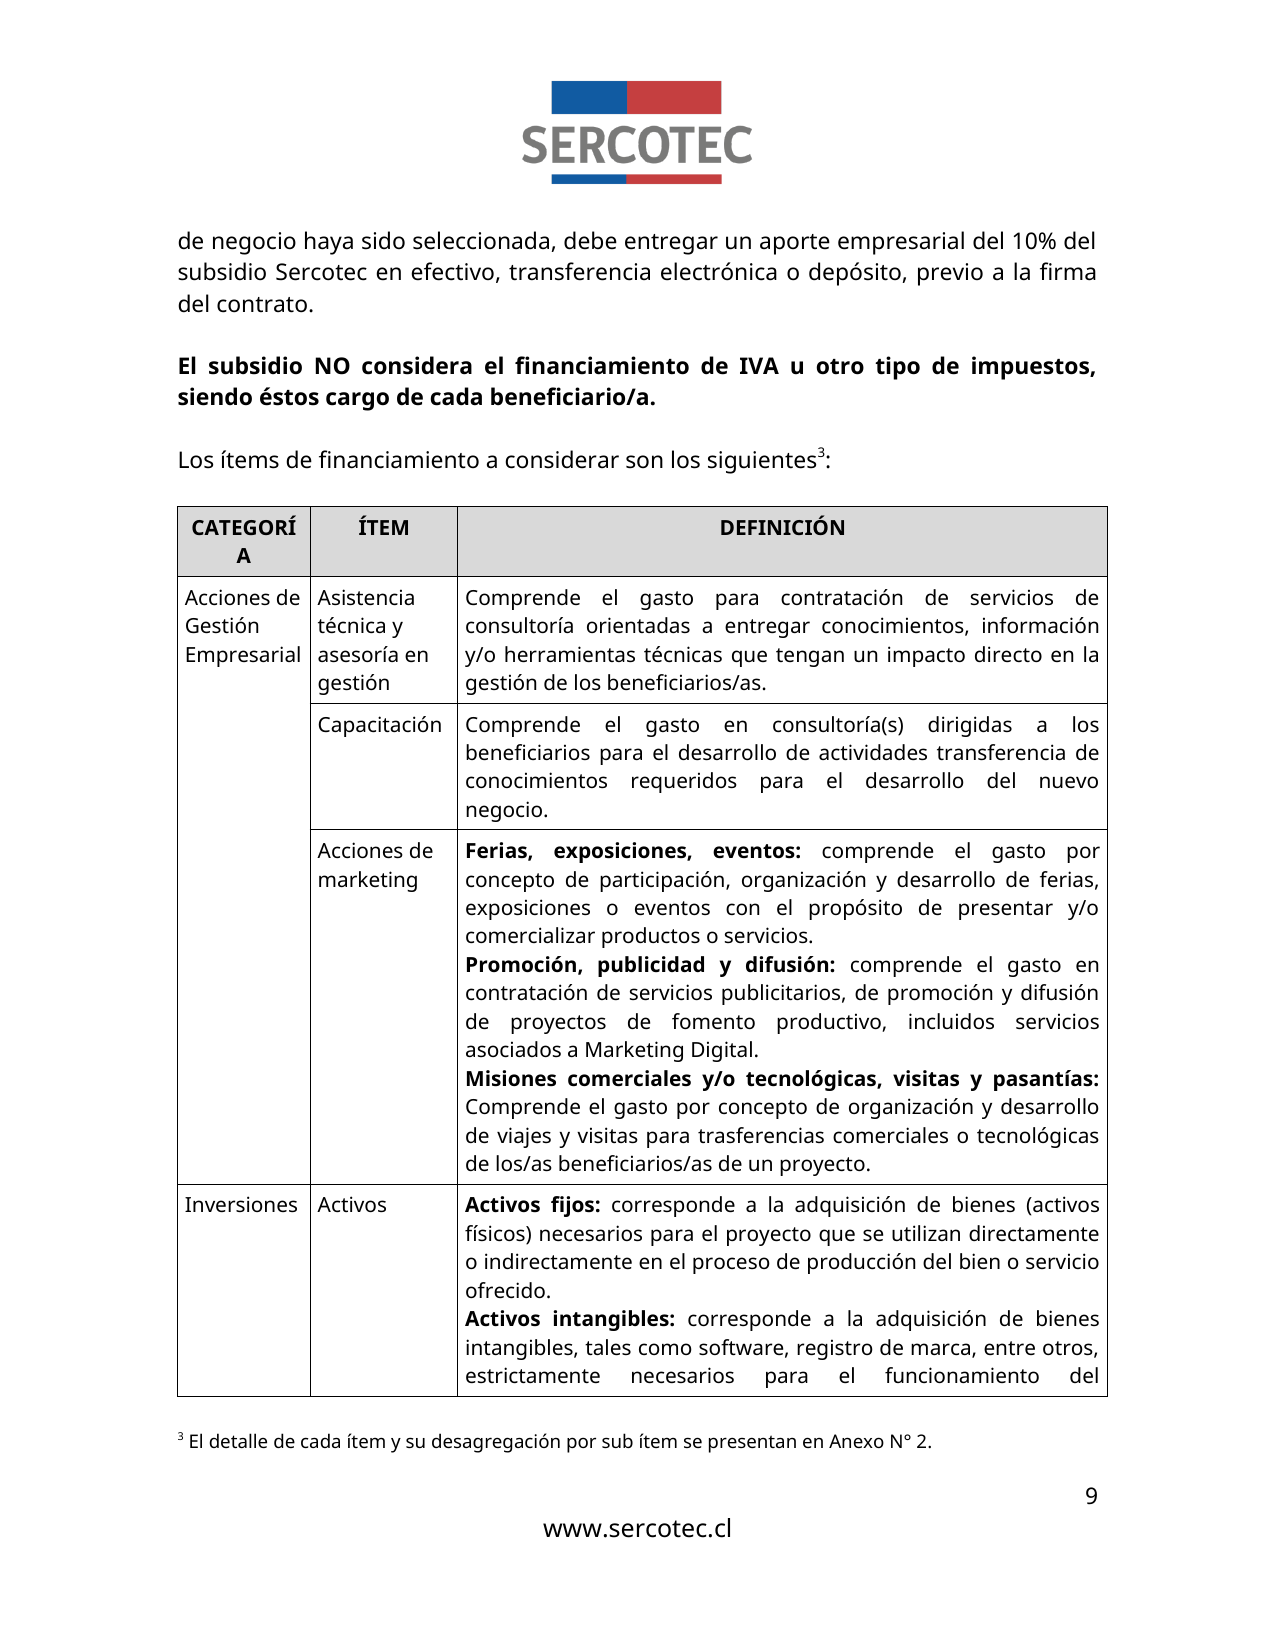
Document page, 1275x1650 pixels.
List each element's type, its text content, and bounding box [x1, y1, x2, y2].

table_header ÍTEM [311, 507, 457, 576]
table_cell Comprende el gasto en consultoría(s) dirigidas a los beneficiarios para el desarrollo de actividades transferencia de conocimientos requeridos para el desarrollo del nuevo negocio. [458, 704, 1107, 829]
picture [512, 73, 763, 194]
table_cell Comprende el gasto para contratación de servicios de consultoría orientadas a entregar conocimientos, información y/o herramientas técnicas que tengan un impacto directo en la gestión de los beneficiarios/as. [458, 577, 1107, 703]
table_cell Inversiones [178, 1185, 310, 1396]
table_cell Acciones de Gestión Empresarial [178, 577, 310, 1183]
table_header CATEGORÍA [178, 507, 310, 576]
table_cell Activos [311, 1185, 457, 1396]
table_cell Capacitación [311, 704, 457, 829]
table_cell Acciones de marketing [311, 830, 457, 1183]
table_cell Asistencia técnica y asesoría en gestión [311, 577, 457, 703]
text El subsidio NO considera el financiamiento de IVA u otro tipo de impuestos, siendo éstos cargo de cada beneficiario/a. [177, 350, 1098, 412]
table_header DEFINICIÓN [458, 507, 1107, 576]
table_cell Ferias, exposiciones, eventos: comprende el gasto por concepto de participación, organización y desarrollo de ferias, exposiciones o eventos con el propósito de presentar y/o comercializar productos o servicios. Promoción, publicidad y difusión: comprende el gasto en contratación de servicios publicitarios, de promoción y difusión de proyectos de fomento productivo, incluidos servicios asociados a Marketing Digital. Misiones comerciales y/o tecnológicas, visitas y pasantías: Comprende el gasto por concepto de organización y desarrollo de viajes y visitas para trasferencias comerciales o tecnológicas de los/as beneficiarios/as de un proyecto. [458, 830, 1107, 1183]
text Los ítems de financiamiento a considerar son los siguientes: [177, 444, 1098, 475]
